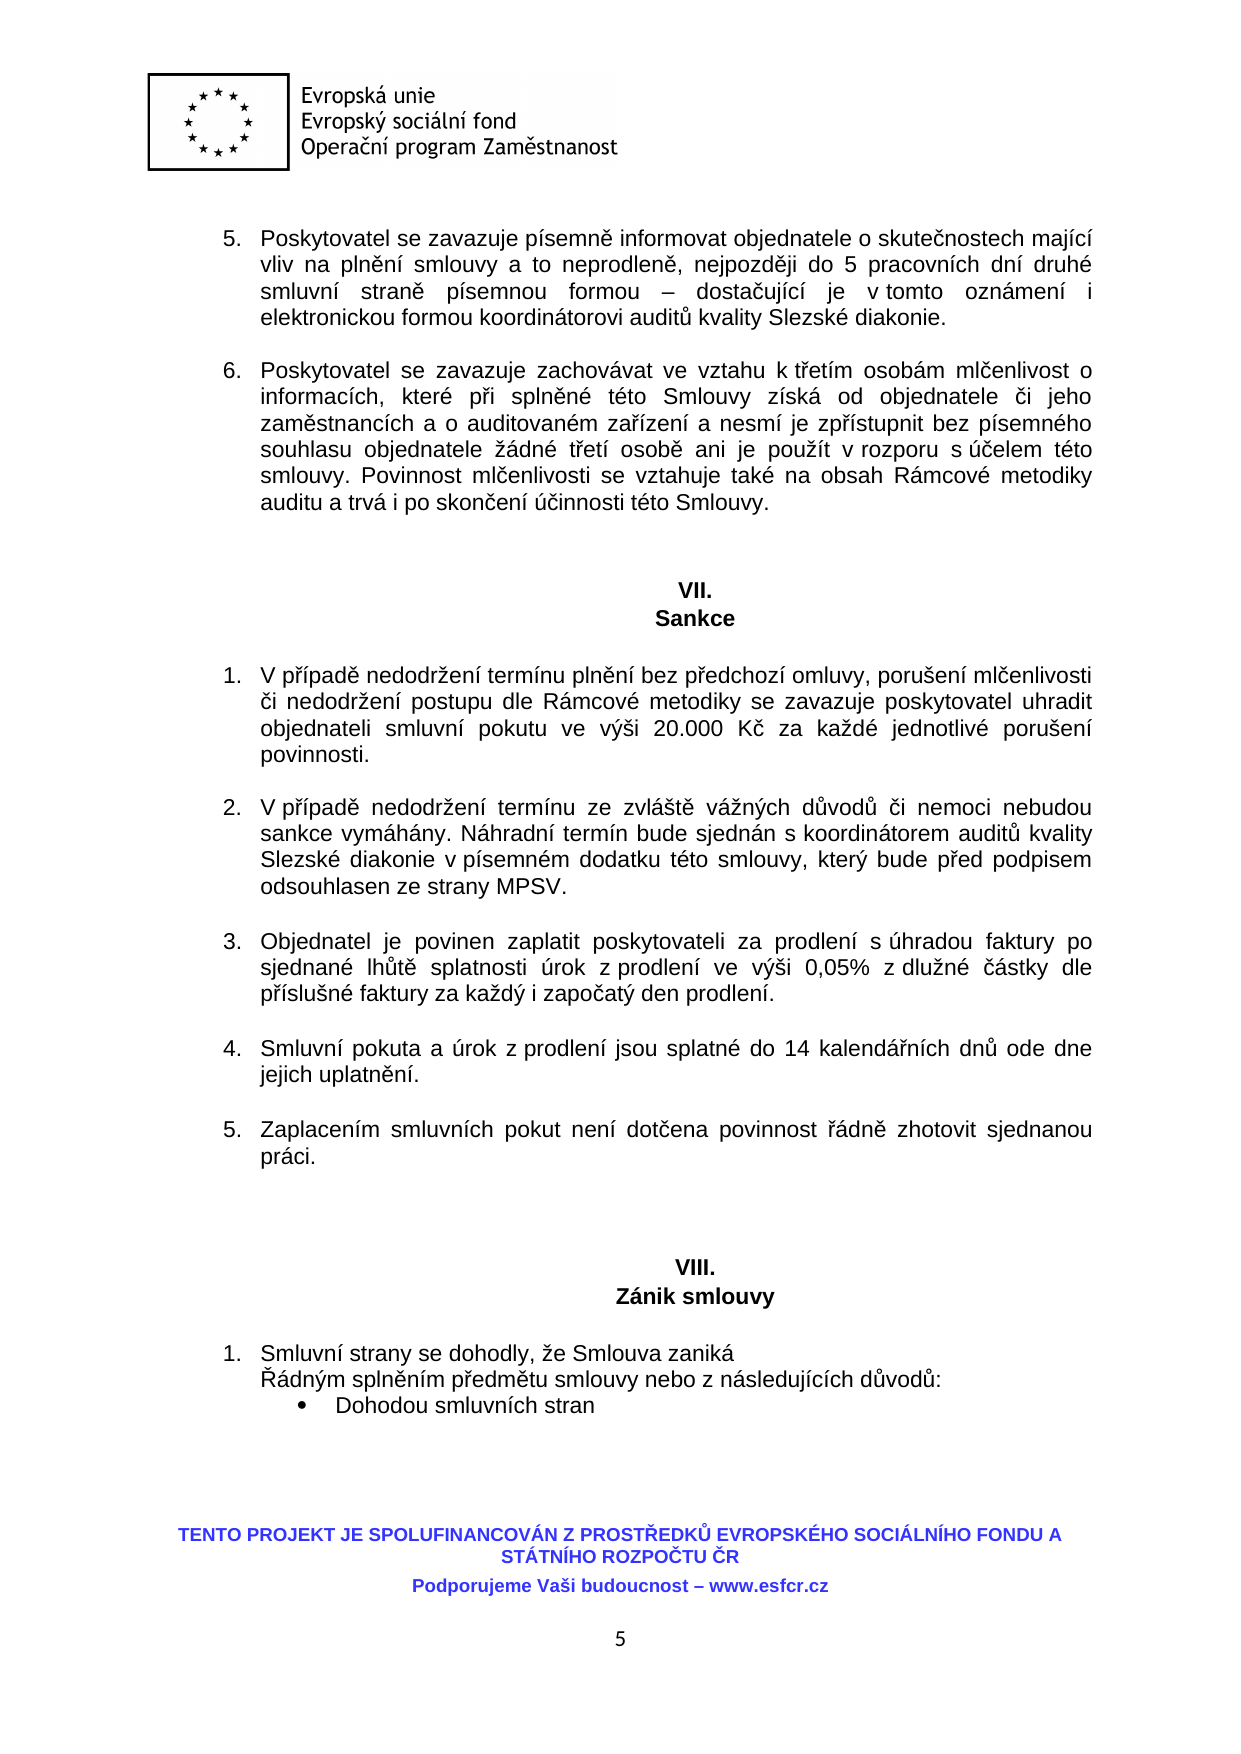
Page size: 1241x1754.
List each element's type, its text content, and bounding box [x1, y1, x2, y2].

list VIII. [298, 1254, 1093, 1281]
list Poskytovatel se zavazuje písemně informovat objednatele o skutečnostech mající vliv na plnění smlouvy a to neprodleně, nejpozději do 5 pracovních dní druhé smluvní straně písemnou formou – dostačující je v tomto oznámení i elektronickou formou koordinátorovi auditů kvality Slezské diakonie. [223, 225, 1093, 330]
list V případě nedodržení termínu plnění bez předchozí omluvy, porušení mlčenlivosti či nedodržení postupu dle Rámcové metodiky se zavazuje poskytovatel uhradit objednateli smluvní pokutu ve výši 20.000 Kč za každé jednotlivé porušení povinnosti. [223, 662, 1093, 767]
list V případě nedodržení termínu ze zvláště vážných důvodů či nemoci nebudou sankce vymáhány. Náhradní termín bude sjednán s koordinátorem auditů kvality Slezské diakonie v písemném dodatku této smlouvy, který bude před podpisem odsouhlasen ze strany MPSV. [223, 794, 1093, 899]
list Zaplacením smluvních pokut není dotčena povinnost řádně zhotovit sjednanou práci. [223, 1116, 1093, 1169]
list Poskytovatel se zavazuje zachovávat ve vztahu k třetím osobám mlčenlivost o informacích, které při splněné této Smlouvy získá od objednatele či jeho zaměstnancích a o auditovaném zařízení a nesmí je zpřístupnit bez písemného souhlasu objednatele žádné třetí osobě ani je použít v rozporu s účelem této smlouvy. Povinnost mlčenlivosti se vztahuje také na obsah Rámcové metodiky auditu a trvá i po skončení účinnosti této Smlouvy. [223, 357, 1093, 515]
list Smluvní strany se dohodly, že Smlouva zaniká [223, 1339, 1093, 1366]
picture [147, 73, 618, 171]
list Zánik smlouvy [298, 1283, 1093, 1309]
list VII. [298, 577, 1093, 603]
list Dohodou smluvních stran [298, 1392, 1093, 1419]
list Řádným splněním předmětu smlouvy nebo z následujících důvodů: [260, 1366, 1093, 1392]
list Objednatel je povinen zaplatit poskytovateli za prodlení s úhradou faktury po sjednané lhůtě splatnosti úrok z prodlení ve výši 0,05% z dlužné částky dle příslušné faktury za každý i započatý den prodlení. [223, 928, 1093, 1007]
list Sankce [298, 605, 1093, 631]
list Smluvní pokuta a úrok z prodlení jsou splatné do 14 kalendářních dnů ode dne jejich uplatnění. [223, 1035, 1093, 1088]
